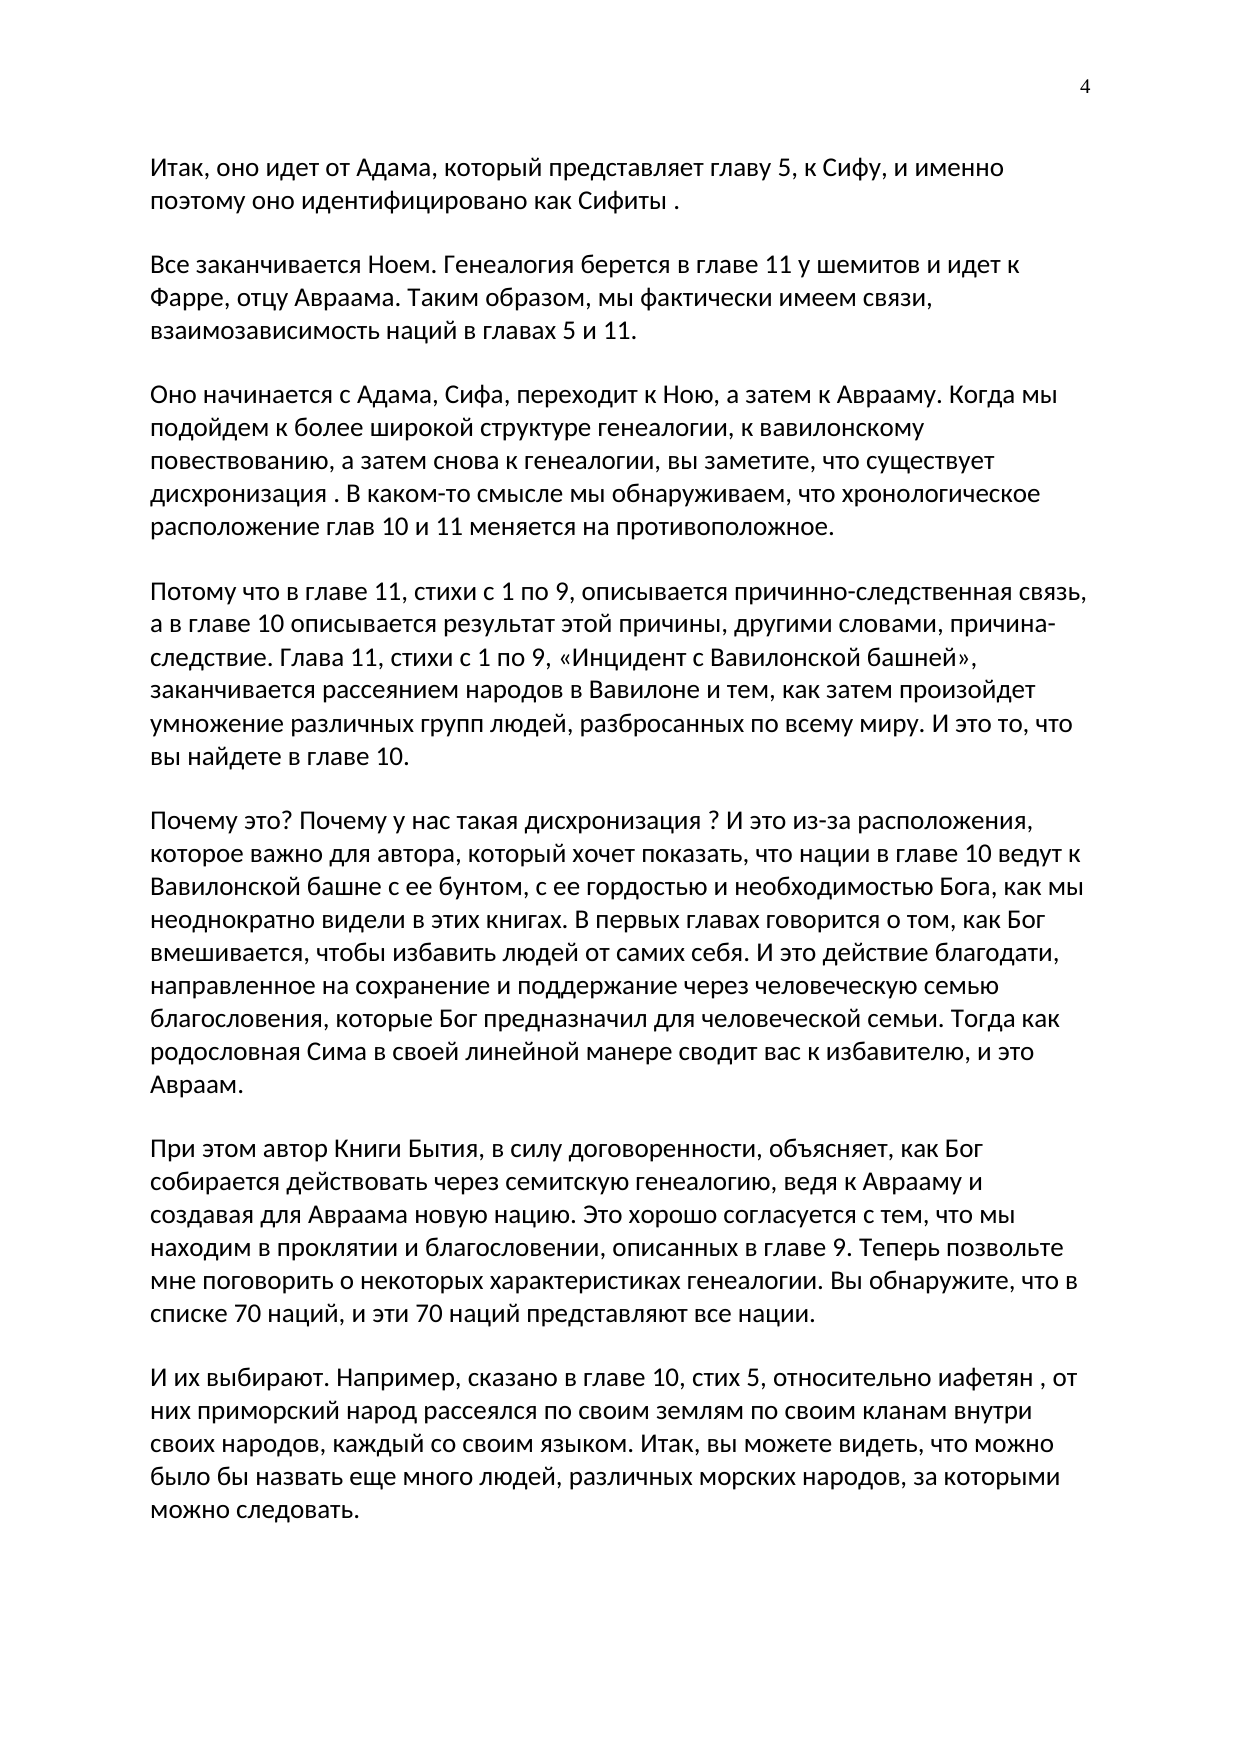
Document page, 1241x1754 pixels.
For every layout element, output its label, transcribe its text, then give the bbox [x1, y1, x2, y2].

text Оно начинается с Адама, Сифа, переходит к Ною, а затем к Аврааму. Когда мы подойдем к более широкой структуре генеалогии, к вавилонскому повествованию, а затем снова к генеалогии, вы заметите, что существует дисхронизация . В каком-то смысле мы обнаруживаем, что хронологическое расположение глав 10 и 11 меняется на противоположное. [150, 377, 1090, 542]
text Почему это? Почему у нас такая дисхронизация ? И это из-за расположения, которое важно для автора, который хочет показать, что нации в главе 10 ведут к Вавилонской башне с ее бунтом, с ее гордостью и необходимостью Бога, как мы неоднократно видели в этих книгах. В первых главах говорится о том, как Бог вмешивается, чтобы избавить людей от самих себя. И это действие благодати, направленное на сохранение и поддержание через человеческую семью благословения, которые Бог предназначил для человеческой семьи. Тогда как родословная Сима в своей линейной манере сводит вас к избавителю, и это Авраам. [150, 803, 1090, 1100]
text И их выбирают. Например, сказано в главе 10, стих 5, относительно иафетян , от них приморский народ рассеялся по своим землям по своим кланам внутри своих народов, каждый со своим языком. Итак, вы можете видеть, что можно было бы назвать еще много людей, различных морских народов, за которыми можно следовать. [150, 1361, 1090, 1526]
text При этом автор Книги Бытия, в силу договоренности, объясняет, как Бог собирается действовать через семитскую генеалогию, ведя к Аврааму и создавая для Авраама новую нацию. Это хорошо согласуется с тем, что мы находим в проклятии и благословении, описанных в главе 9. Теперь позвольте мне поговорить о некоторых характеристиках генеалогии. Вы обнаружите, что в списке 70 наций, и эти 70 наций представляют все нации. [150, 1131, 1090, 1329]
text Все заканчивается Ноем. Генеалогия берется в главе 11 у шемитов и идет к Фарре, отцу Авраама. Таким образом, мы фактически имеем связи, взаимозависимость наций в главах 5 и 11. [150, 247, 1090, 346]
text Потому что в главе 11, стихи с 1 по 9, описывается причинно-следственная связь, а в главе 10 описывается результат этой причины, другими словами, причина-следствие. Глава 11, стихи с 1 по 9, «Инцидент с Вавилонской башней», заканчивается рассеянием народов в Вавилоне и тем, как затем произойдет умножение различных групп людей, разбросанных по всему миру. И это то, что вы найдете в главе 10. [150, 574, 1090, 772]
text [150, 150, 1090, 216]
